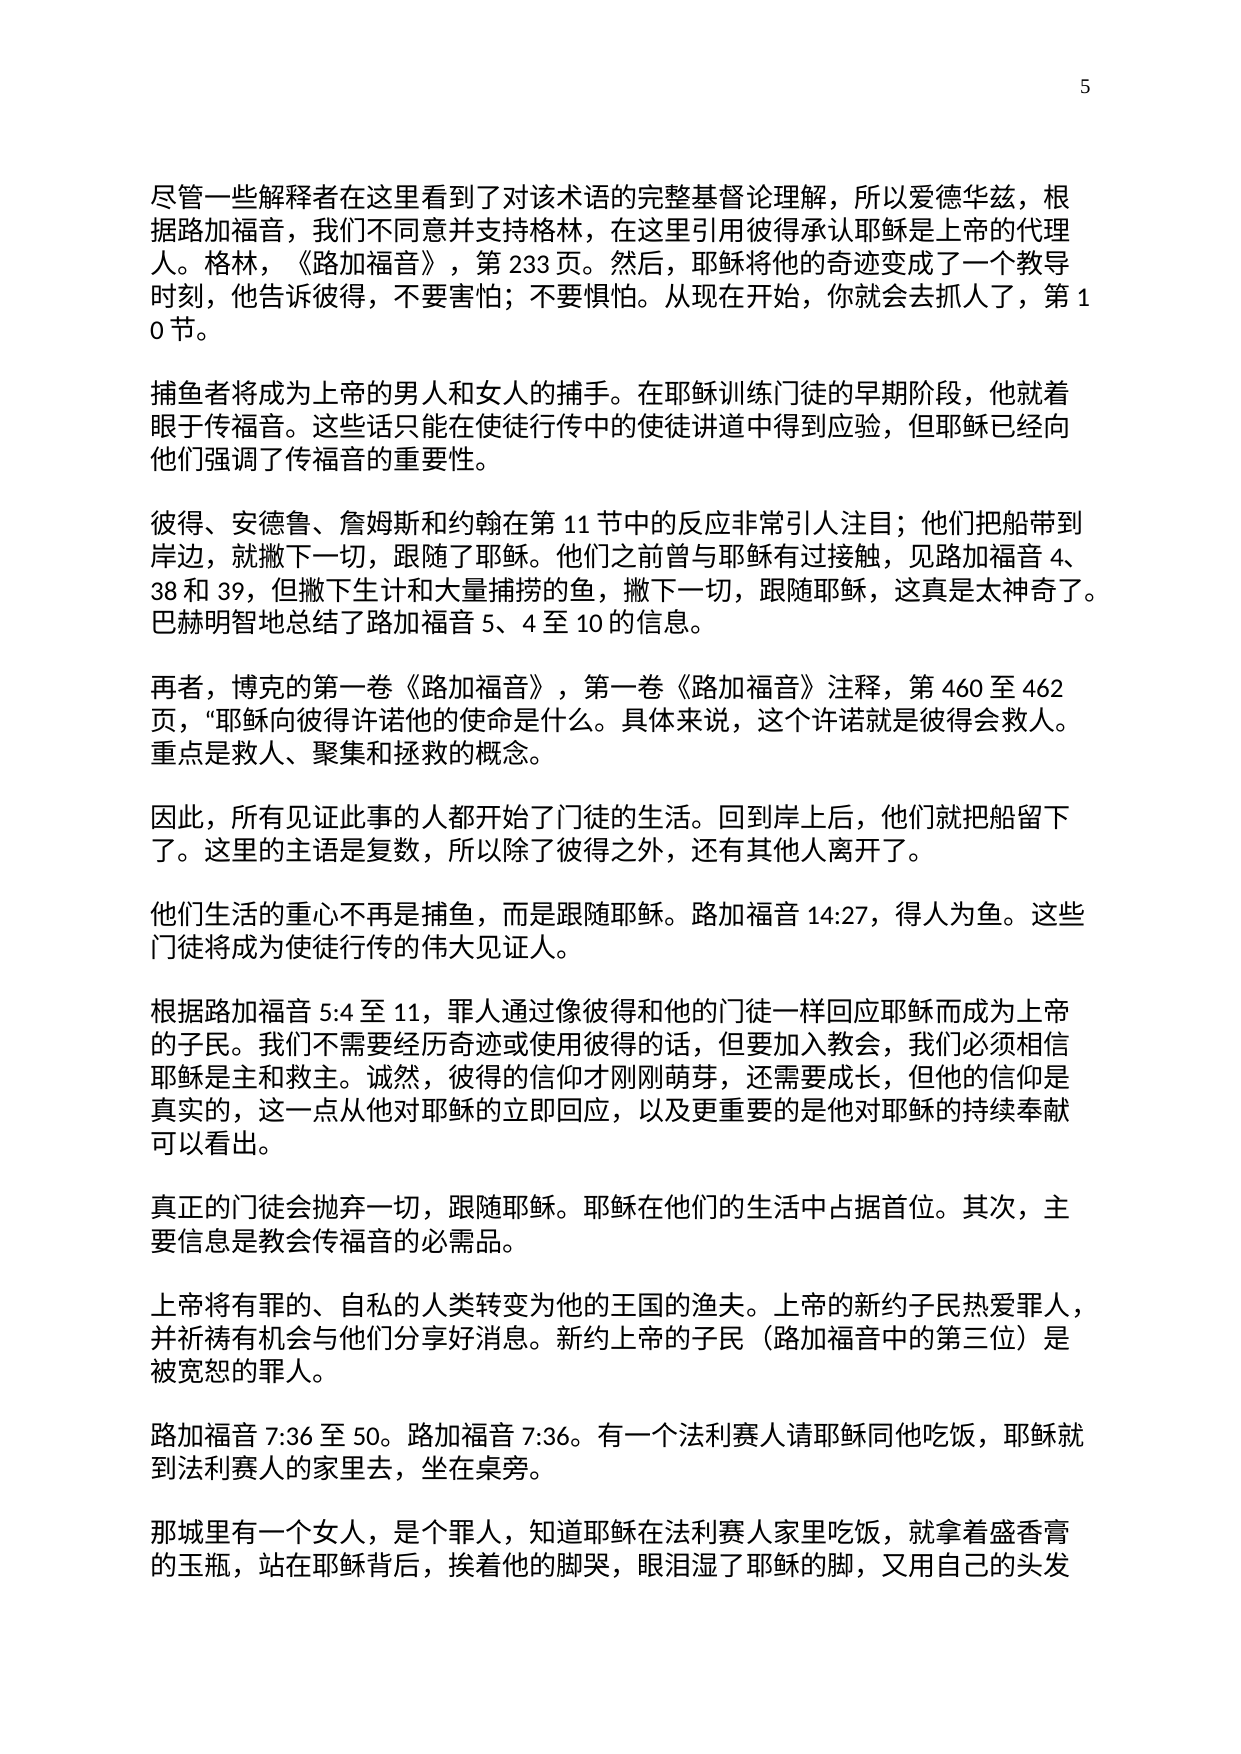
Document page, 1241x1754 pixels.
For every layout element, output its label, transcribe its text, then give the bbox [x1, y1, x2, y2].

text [150, 1516, 1090, 1582]
text 尽管一些解释者在这里看到了对该术语的完整基督论理解，所以爱德华兹，根据路加福音，我们不同意并支持格林，在这里引用彼得承认耶稣是上帝的代理人。格林，《路加福音》，第 233 页。然后，耶稣将他的奇迹变成了一个教导时刻，他告诉彼得，不要害怕；不要惧怕。从现在开始，你就会去抓人了，第10节。 [150, 181, 1090, 346]
text 他们生活的重心不再是捕鱼，而是跟随耶稣。路加福音 14:27，得人为鱼。这些门徒将成为使徒行传的伟大见证人。 [150, 898, 1090, 964]
text 因此，所有见证此事的人都开始了门徒的生活。回到岸上后，他们就把船留下了。这里的主语是复数，所以除了彼得之外，还有其他人离开了。 [150, 801, 1090, 867]
text 真正的门徒会抛弃一切，跟随耶稣。耶稣在他们的生活中占据首位。其次，主要信息是教会传福音的必需品。 [150, 1192, 1090, 1258]
text 捕鱼者将成为上帝的男人和女人的捕手。在耶稣训练门徒的早期阶段，他就着眼于传福音。这些话只能在使徒行传中的使徒讲道中得到应验，但耶稣已经向他们强调了传福音的重要性。 [150, 377, 1090, 476]
text 路加福音 7:36 至 50。路加福音 7:36。有一个法利赛人请耶稣同他吃饭，耶稣就到法利赛人的家里去，坐在桌旁。 [150, 1419, 1090, 1485]
text 根据路加福音 5:4 至 11，罪人通过像彼得和他的门徒一样回应耶稣而成为上帝的子民。我们不需要经历奇迹或使用彼得的话，但要加入教会，我们必须相信耶稣是主和救主。诚然，彼得的信仰才刚刚萌芽，还需要成长，但他的信仰是真实的，这一点从他对耶稣的立即回应，以及更重要的是他对耶稣的持续奉献可以看出。 [150, 995, 1090, 1161]
text 再者，博克的第一卷《路加福音》，第一卷《路加福音》注释，第 460 至 462 页，“耶稣向彼得许诺他的使命是什么。具体来说，这个许诺就是彼得会救人。重点是救人、聚集和拯救的概念。 [150, 671, 1090, 770]
text 上帝将有罪的、自私的人类转变为他的王国的渔夫。上帝的新约子民热爱罪人，并祈祷有机会与他们分享好消息。新约上帝的子民（路加福音中的第三位）是被宽恕的罪人。 [150, 1289, 1090, 1388]
text 彼得、安德鲁、詹姆斯和约翰在第 11 节中的反应非常引人注目；他们把船带到岸边，就撇下一切，跟随了耶稣。他们之前曾与耶稣有过接触，见路加福音 4、38 和 39，但撇下生计和大量捕捞的鱼，撇下一切，跟随耶稣，这真是太神奇了。巴赫明智地总结了路加福音 5、4 至 10 的信息。 [150, 508, 1090, 640]
